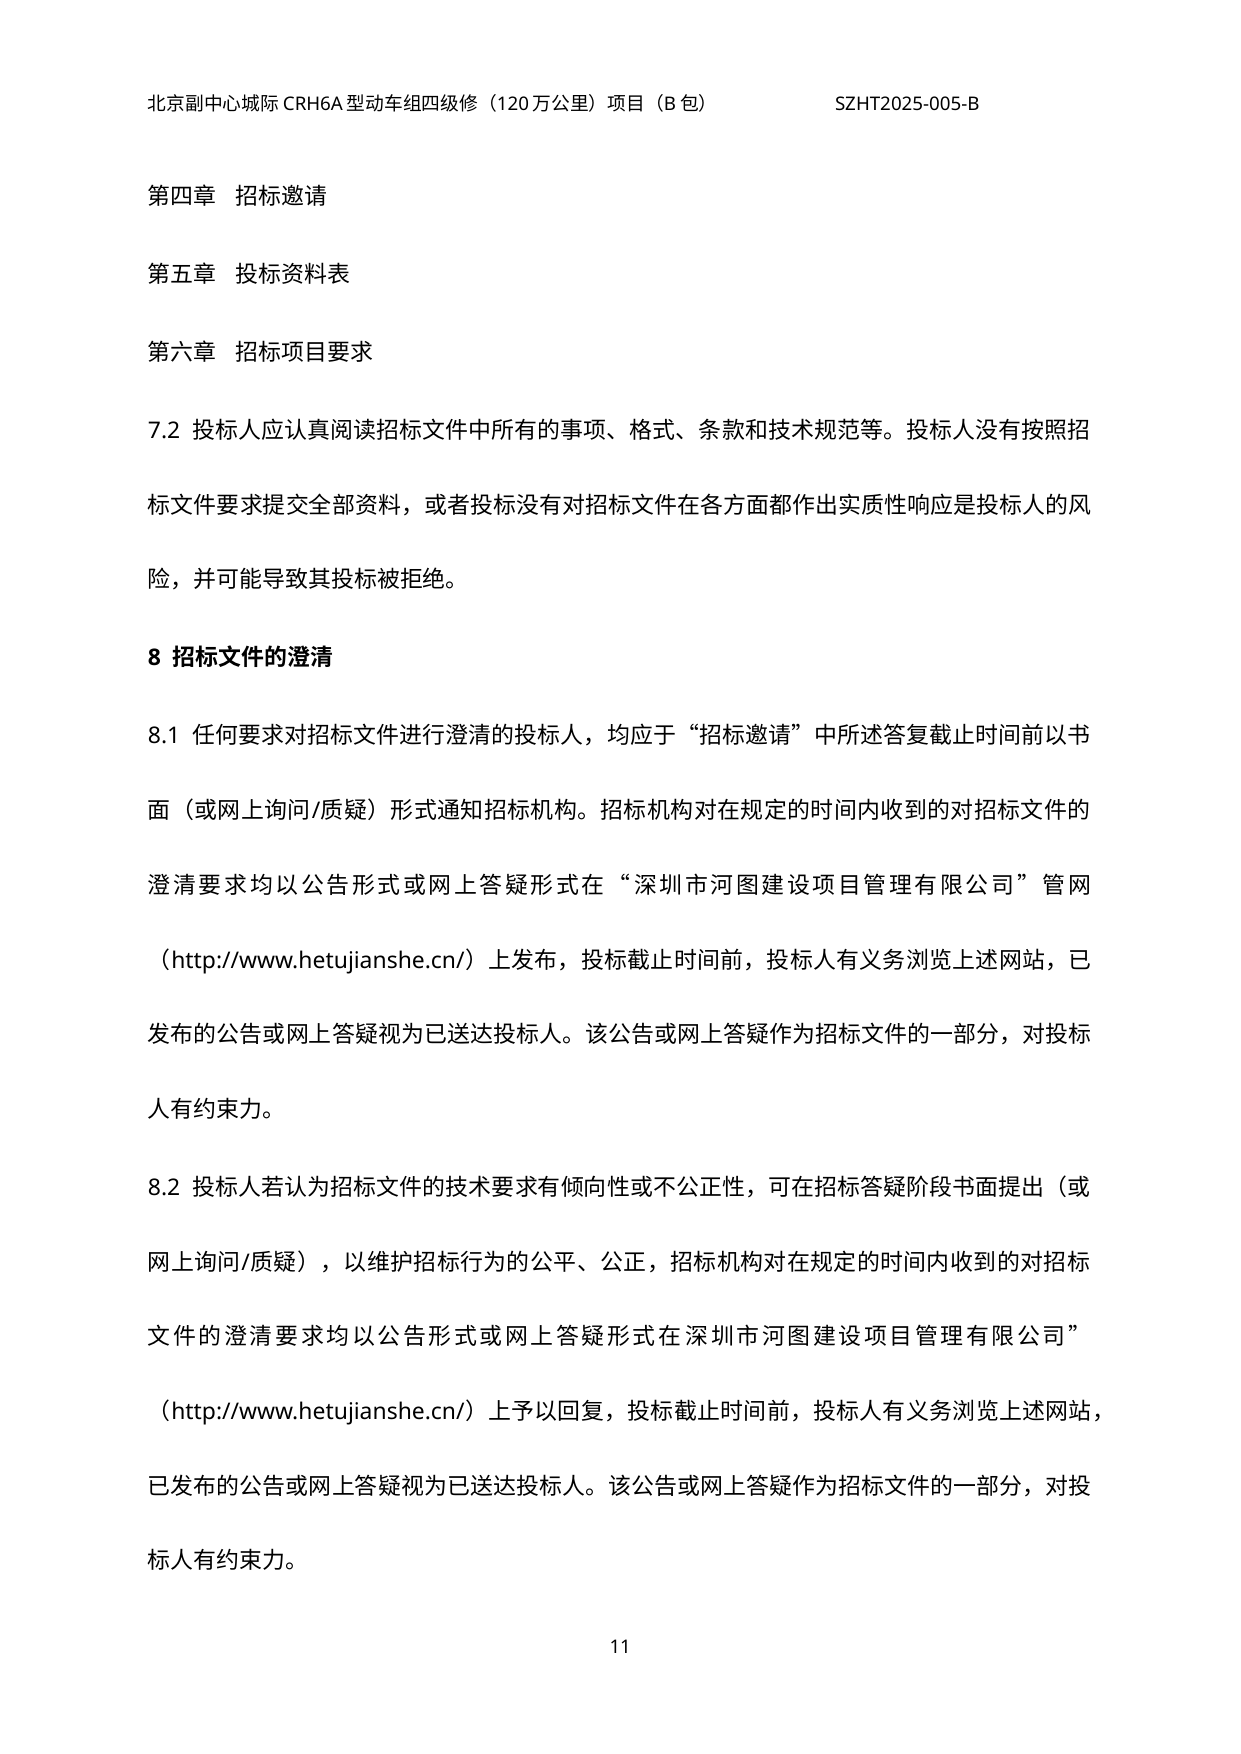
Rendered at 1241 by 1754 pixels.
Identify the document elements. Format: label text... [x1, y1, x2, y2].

text 7.2 投标人应认真阅读招标文件中所有的事项、格式、条款和技术规范等。投标人没有按照招标文件要求提交全部资料，或者投标没有对招标文件在各方面都作出实质性响应是投标人的风险，并可能导致其投标被拒绝。 [148, 396, 1092, 610]
text 8 招标文件的澄清 [148, 623, 1092, 688]
text 8.2 投标人若认为招标文件的技术要求有倾向性或不公正性，可在招标答疑阶段书面提出（或网上询问/质疑），以维护招标行为的公平、公正，招标机构对在规定的时间内收到的对招标文件的澄清要求均以公告形式或网上答疑形式在深圳市河图建设项目管理有限公司”（http://www.hetujianshe.cn/）上予以回复，投标截止时间前，投标人有义务浏览上述网站，已发布的公告或网上答疑视为已送达投标人。该公告或网上答疑作为招标文件的一部分，对投标人有约束力。 [148, 1153, 1092, 1591]
list 招标项目要求 [148, 318, 1092, 383]
list 招标邀请 [148, 162, 1092, 227]
text 8.1 任何要求对招标文件进行澄清的投标人，均应于“招标邀请”中所述答复截止时间前以书面（或网上询问/质疑）形式通知招标机构。招标机构对在规定的时间内收到的对招标文件的澄清要求均以公告形式或网上答疑形式在“深圳市河图建设项目管理有限公司”管网（http://www.hetujianshe.cn/）上发布，投标截止时间前，投标人有义务浏览上述网站，已发布的公告或网上答疑视为已送达投标人。该公告或网上答疑作为招标文件的一部分，对投标人有约束力。 [148, 702, 1092, 1140]
list 投标资料表 [148, 240, 1092, 305]
